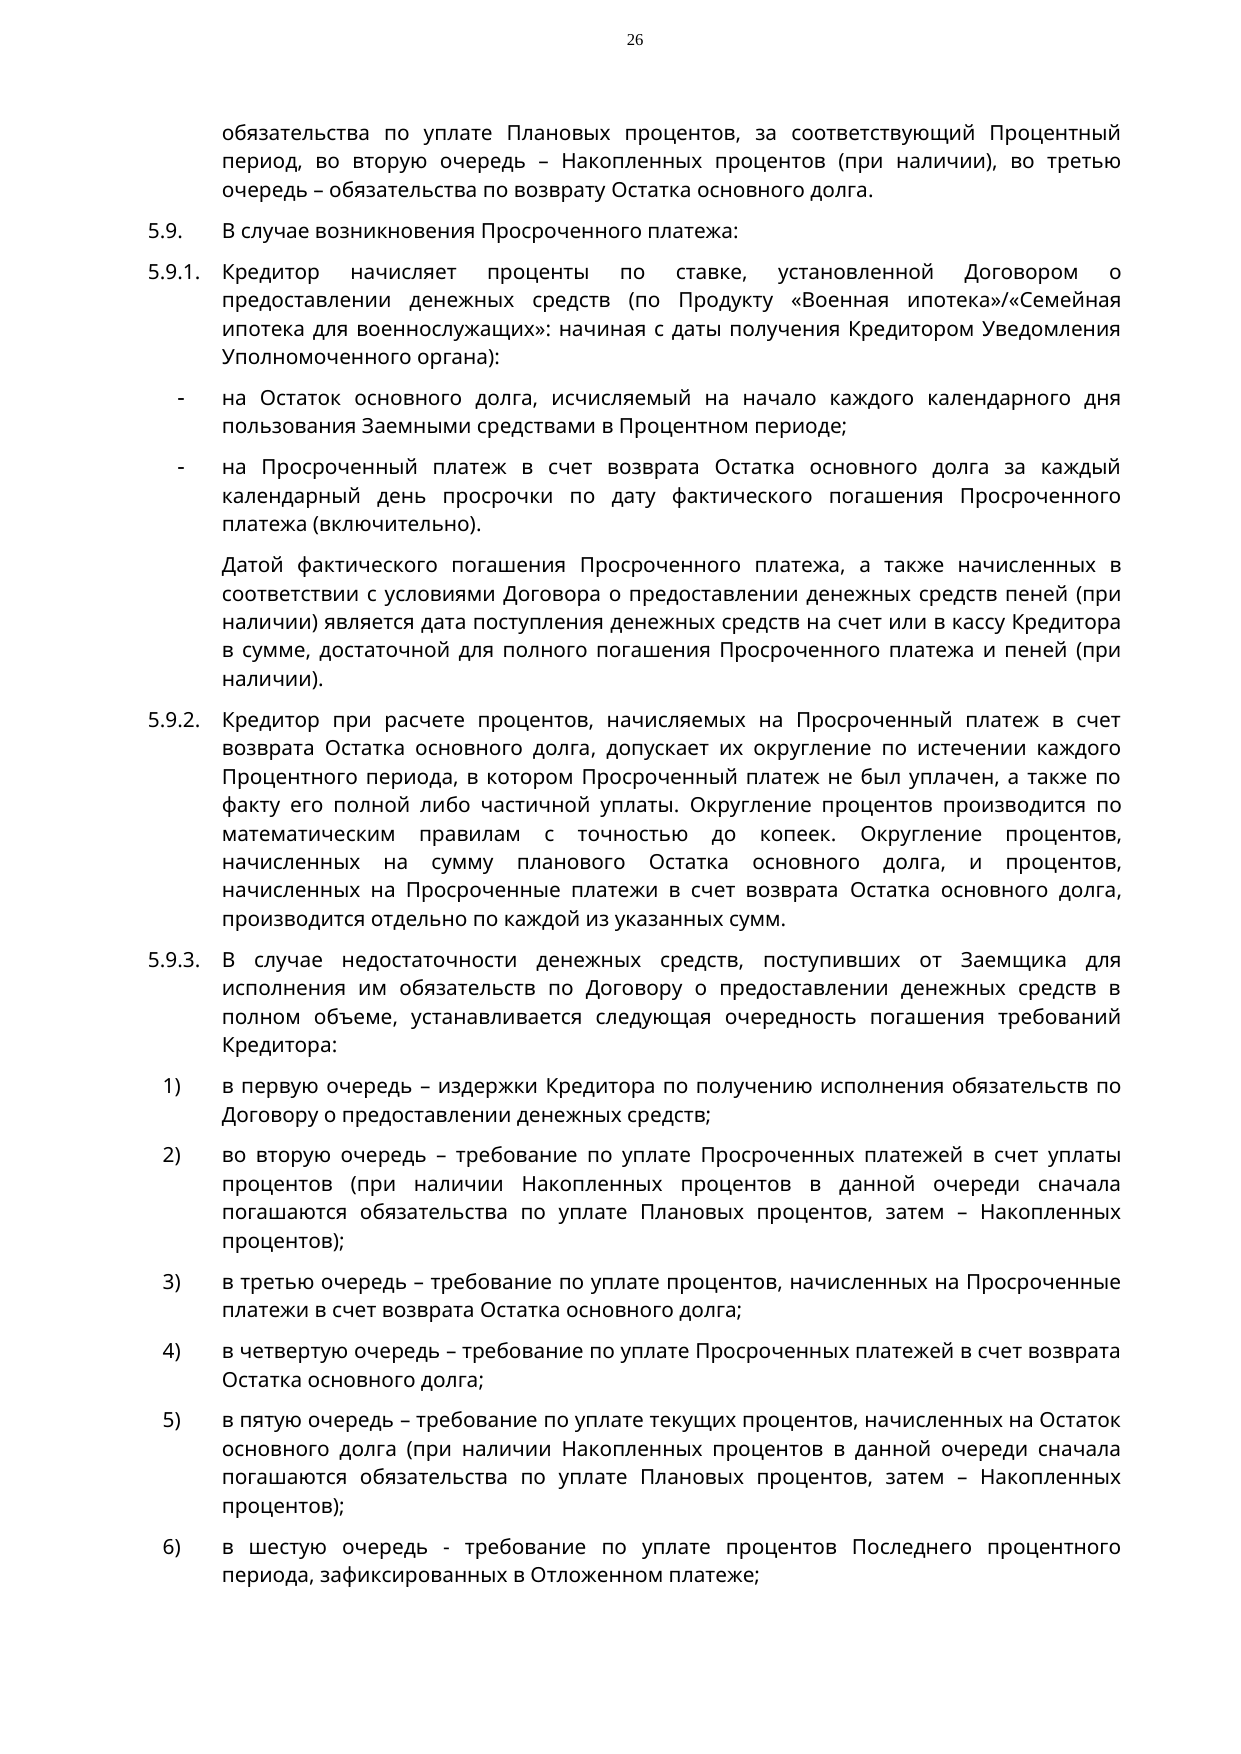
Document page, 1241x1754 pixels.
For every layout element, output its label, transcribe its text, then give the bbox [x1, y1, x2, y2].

list на Остаток основного долга, исчисляемый на начало каждого календарного дня пользования Заемными средствами в Процентном периоде; [177, 383, 1122, 440]
list в пятую очередь – требование по уплате текущих процентов, начисленных на Остаток основного долга (при наличии Накопленных процентов в данной очереди сначала погашаются обязательства по уплате Плановых процентов, затем – Накопленных процентов); [162, 1406, 1122, 1519]
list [148, 118, 1122, 203]
list в четвертую очередь – требование по уплате Просроченных платежей в счет возврата Остатка основного долга; [162, 1336, 1122, 1393]
list Кредитор начисляет проценты по ставке, установленной Договором о предоставлении денежных средств (по Продукту «Военная ипотека»/«Семейная ипотека для военнослужащих»: начиная с даты получения Кредитором Уведомления Уполномоченного органа): [148, 257, 1122, 371]
list В случае возникновения Просроченного платежа: [148, 216, 1122, 244]
list во вторую очередь – требование по уплате Просроченных платежей в счет уплаты процентов (при наличии Накопленных процентов в данной очереди сначала погашаются обязательства по уплате Плановых процентов, затем – Накопленных процентов); [162, 1141, 1122, 1254]
list Кредитор при расчете процентов, начисляемых на Просроченный платеж в счет возврата Остатка основного долга, допускает их округление по истечении каждого Процентного периода, в котором Просроченный платеж не был уплачен, а также по факту его полной либо частичной уплаты. Округление процентов производится по математическим правилам с точностью до копеек. Округление процентов, начисленных на сумму планового Остатка основного долга, и процентов, начисленных на Просроченные платежи в счет возврата Остатка основного долга, производится отдельно по каждой из указанных сумм. [148, 705, 1122, 932]
list в третью очередь – требование по уплате процентов, начисленных на Просроченные платежи в счет возврата Остатка основного долга; [162, 1267, 1122, 1324]
list в первую очередь – издержки Кредитора по получению исполнения обязательств по Договору о предоставлении денежных средств; [162, 1071, 1122, 1128]
list в шестую очередь - требование по уплате процентов Последнего процентного периода, зафиксированных в Отложенном платеже; [162, 1532, 1122, 1589]
text Датой фактического погашения Просроченного платежа, а также начисленных в соответствии с условиями Договора о предоставлении денежных средств пеней (при наличии) является дата поступления денежных средств на счет или в кассу Кредитора в сумме, достаточной для полного погашения Просроченного платежа и пеней (при наличии). [222, 550, 1122, 692]
list на Просроченный платеж в счет возврата Остатка основного долга за каждый календарный день просрочки по дату фактического погашения Просроченного платежа (включительно). [177, 452, 1122, 538]
list В случае недостаточности денежных средств, поступивших от Заемщика для исполнения им обязательств по Договору о предоставлении денежных средств в полном объеме, устанавливается следующая очередность погашения требований Кредитора: [148, 945, 1122, 1059]
